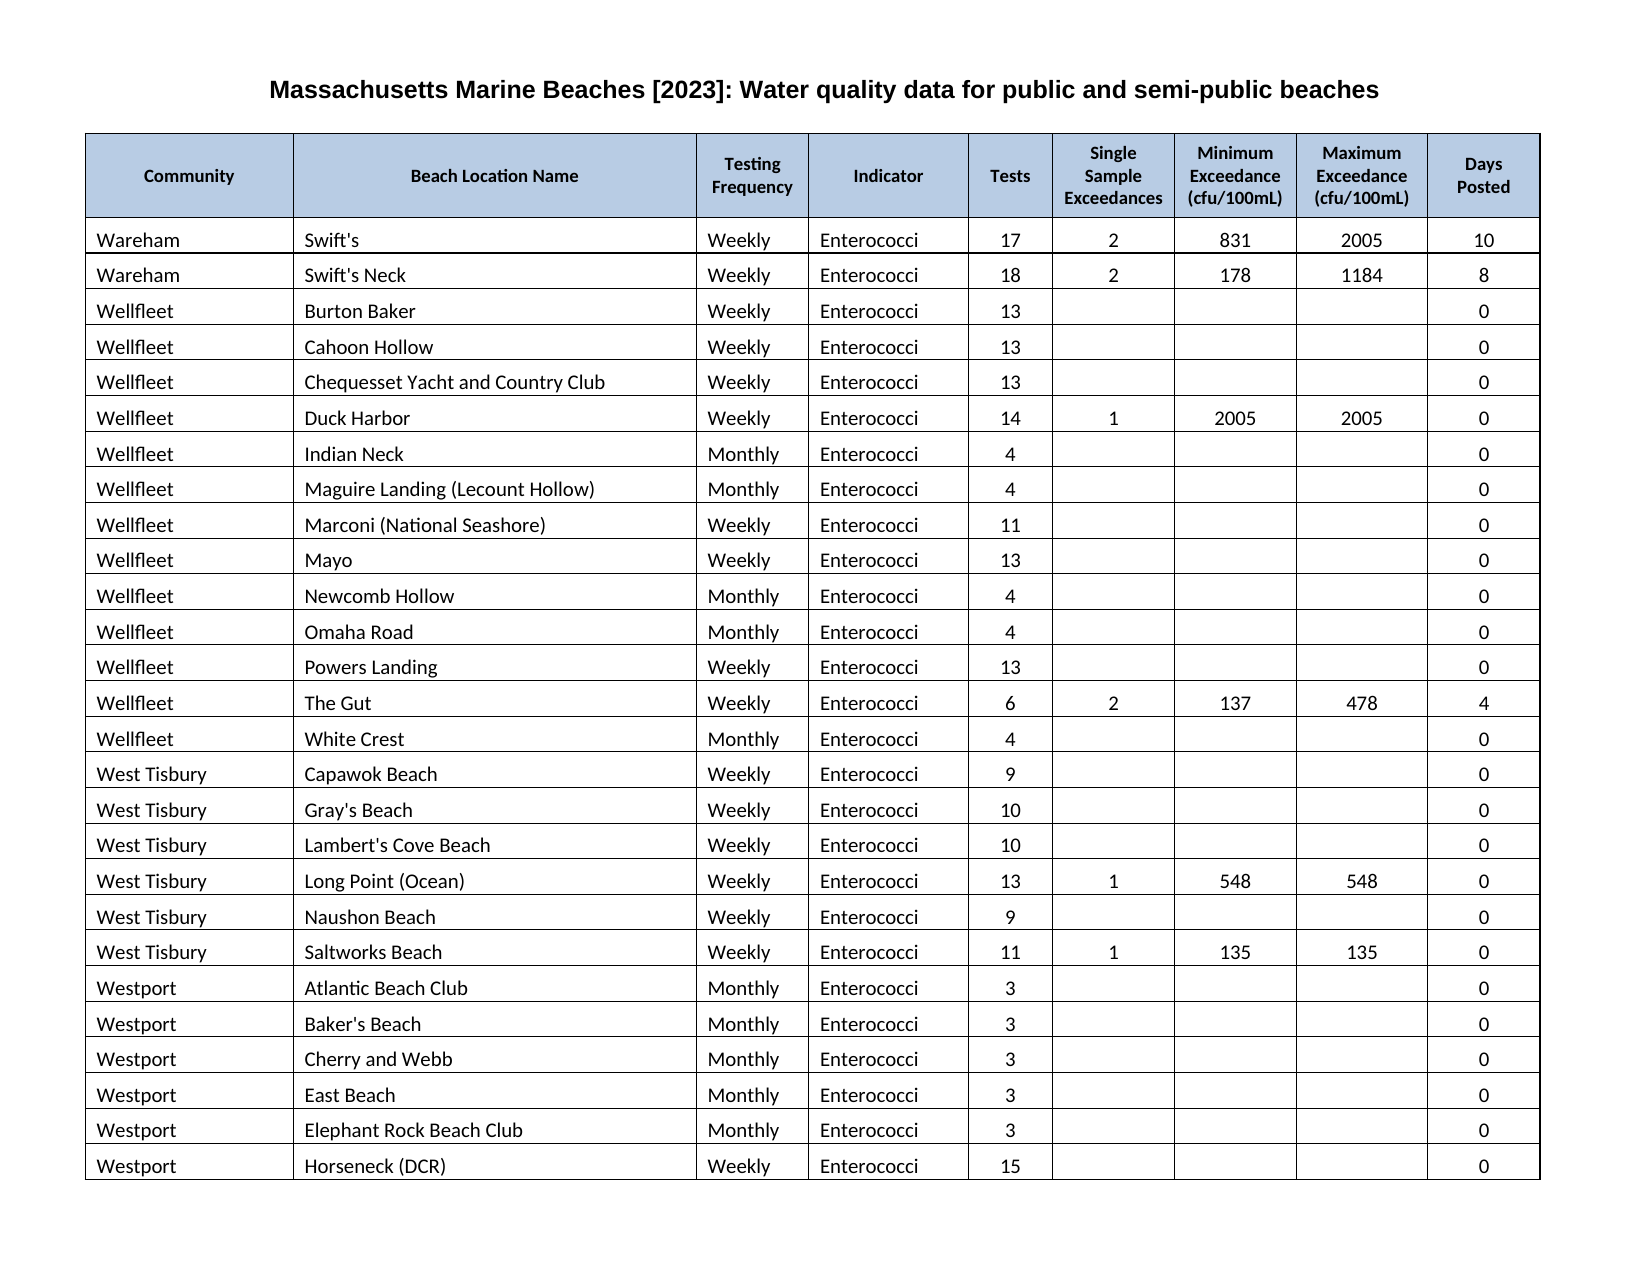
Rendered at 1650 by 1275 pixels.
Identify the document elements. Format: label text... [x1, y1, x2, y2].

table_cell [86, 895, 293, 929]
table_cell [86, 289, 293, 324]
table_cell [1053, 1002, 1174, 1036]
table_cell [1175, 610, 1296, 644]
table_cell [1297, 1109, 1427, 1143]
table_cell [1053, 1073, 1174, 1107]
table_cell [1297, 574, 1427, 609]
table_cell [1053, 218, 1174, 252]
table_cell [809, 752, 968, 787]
table_header Days Posted [1428, 134, 1539, 217]
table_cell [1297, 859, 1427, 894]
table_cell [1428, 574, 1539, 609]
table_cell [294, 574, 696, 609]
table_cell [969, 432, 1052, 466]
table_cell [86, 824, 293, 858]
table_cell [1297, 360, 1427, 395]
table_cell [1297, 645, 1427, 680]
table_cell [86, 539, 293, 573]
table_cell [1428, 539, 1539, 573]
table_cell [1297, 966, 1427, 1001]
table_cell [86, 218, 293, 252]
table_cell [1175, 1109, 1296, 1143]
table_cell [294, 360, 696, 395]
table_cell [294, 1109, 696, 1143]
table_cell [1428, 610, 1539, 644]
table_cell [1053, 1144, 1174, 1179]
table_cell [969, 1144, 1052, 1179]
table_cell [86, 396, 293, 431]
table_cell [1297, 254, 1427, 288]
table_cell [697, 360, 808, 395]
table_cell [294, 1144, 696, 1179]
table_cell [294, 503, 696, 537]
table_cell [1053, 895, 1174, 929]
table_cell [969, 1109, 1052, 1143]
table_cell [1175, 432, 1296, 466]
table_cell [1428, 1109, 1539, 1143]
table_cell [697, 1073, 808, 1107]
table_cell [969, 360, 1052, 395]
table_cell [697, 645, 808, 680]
table_header Single Sample Exceedances [1053, 134, 1174, 217]
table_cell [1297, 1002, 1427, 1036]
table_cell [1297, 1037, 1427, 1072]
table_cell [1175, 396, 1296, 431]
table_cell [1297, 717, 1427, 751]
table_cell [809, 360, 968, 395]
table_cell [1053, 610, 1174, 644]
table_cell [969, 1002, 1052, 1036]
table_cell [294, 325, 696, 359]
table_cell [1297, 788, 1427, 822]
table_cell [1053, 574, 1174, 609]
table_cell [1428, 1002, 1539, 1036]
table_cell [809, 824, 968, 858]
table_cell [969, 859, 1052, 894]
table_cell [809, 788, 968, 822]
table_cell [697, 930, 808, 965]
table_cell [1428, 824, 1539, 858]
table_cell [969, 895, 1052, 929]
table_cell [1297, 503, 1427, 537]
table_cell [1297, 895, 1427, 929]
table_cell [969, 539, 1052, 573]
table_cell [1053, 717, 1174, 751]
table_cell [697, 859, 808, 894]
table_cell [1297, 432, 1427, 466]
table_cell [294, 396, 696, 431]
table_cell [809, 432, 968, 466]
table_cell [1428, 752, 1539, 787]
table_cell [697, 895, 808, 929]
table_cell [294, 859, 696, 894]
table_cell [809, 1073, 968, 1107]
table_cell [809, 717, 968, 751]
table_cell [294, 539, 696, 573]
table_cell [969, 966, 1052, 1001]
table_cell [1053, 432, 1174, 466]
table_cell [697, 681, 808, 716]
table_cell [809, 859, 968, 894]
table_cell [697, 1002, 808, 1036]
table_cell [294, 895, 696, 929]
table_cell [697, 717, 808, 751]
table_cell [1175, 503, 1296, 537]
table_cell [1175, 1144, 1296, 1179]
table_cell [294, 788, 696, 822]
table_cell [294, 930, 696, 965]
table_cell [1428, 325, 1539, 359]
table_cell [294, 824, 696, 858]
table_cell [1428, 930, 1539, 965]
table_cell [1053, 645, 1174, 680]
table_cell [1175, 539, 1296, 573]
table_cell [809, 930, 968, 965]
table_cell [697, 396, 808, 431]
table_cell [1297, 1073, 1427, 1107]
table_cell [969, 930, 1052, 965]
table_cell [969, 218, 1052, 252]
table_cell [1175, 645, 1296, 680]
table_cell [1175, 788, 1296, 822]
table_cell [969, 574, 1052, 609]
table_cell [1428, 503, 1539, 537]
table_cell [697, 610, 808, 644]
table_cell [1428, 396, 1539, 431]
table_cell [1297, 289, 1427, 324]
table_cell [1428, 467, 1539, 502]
table_header Community [86, 134, 293, 217]
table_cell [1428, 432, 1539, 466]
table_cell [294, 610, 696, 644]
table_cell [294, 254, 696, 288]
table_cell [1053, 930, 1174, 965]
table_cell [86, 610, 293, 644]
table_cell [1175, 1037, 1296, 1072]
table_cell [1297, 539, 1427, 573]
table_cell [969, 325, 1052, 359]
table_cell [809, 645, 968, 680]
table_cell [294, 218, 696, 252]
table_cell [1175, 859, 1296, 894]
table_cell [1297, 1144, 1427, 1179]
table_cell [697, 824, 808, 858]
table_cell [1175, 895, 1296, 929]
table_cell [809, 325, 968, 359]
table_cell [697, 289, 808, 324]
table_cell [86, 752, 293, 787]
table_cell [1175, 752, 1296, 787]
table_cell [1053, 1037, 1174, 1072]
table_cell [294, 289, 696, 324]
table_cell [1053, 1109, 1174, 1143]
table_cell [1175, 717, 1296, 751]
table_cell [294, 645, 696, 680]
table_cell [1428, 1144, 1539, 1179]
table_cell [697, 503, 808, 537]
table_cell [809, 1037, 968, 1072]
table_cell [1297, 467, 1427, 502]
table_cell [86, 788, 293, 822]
table_header Beach Location Name [294, 134, 696, 217]
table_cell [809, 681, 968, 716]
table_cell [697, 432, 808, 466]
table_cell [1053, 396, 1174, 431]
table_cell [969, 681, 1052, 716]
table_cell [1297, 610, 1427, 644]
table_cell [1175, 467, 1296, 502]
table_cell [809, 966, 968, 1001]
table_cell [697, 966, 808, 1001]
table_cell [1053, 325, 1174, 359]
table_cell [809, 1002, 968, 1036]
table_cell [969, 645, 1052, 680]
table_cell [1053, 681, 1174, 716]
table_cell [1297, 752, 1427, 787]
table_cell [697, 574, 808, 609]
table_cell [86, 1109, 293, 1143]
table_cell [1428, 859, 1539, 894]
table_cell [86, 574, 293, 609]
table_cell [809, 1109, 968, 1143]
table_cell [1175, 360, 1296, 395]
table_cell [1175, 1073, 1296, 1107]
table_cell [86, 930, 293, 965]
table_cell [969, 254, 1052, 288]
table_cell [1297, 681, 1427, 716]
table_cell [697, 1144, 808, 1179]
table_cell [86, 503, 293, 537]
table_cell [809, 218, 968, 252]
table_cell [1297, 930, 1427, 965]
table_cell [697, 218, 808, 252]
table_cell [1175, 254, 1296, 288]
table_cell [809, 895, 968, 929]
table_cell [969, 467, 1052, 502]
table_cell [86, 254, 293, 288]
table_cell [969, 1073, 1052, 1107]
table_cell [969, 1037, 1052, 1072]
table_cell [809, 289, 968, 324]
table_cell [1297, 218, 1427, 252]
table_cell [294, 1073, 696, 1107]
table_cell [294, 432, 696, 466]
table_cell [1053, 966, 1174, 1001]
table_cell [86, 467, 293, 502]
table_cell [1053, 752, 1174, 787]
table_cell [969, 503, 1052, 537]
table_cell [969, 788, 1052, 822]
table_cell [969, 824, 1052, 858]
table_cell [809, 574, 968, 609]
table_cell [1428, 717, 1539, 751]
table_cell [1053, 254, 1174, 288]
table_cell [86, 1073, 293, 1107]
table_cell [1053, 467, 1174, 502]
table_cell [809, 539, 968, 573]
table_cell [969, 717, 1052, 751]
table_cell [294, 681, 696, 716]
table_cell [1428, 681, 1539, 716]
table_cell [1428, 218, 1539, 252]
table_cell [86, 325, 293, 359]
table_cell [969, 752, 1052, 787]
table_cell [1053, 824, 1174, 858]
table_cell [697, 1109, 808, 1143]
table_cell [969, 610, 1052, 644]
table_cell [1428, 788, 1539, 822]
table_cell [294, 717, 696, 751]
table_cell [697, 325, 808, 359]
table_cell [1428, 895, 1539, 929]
table_header Testing Frequency [697, 134, 808, 217]
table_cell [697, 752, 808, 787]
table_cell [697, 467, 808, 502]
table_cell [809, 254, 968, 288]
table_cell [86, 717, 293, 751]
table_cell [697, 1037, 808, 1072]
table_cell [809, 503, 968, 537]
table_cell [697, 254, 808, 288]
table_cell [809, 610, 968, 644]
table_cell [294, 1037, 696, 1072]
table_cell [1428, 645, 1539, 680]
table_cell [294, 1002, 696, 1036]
table_header Indicator [809, 134, 968, 217]
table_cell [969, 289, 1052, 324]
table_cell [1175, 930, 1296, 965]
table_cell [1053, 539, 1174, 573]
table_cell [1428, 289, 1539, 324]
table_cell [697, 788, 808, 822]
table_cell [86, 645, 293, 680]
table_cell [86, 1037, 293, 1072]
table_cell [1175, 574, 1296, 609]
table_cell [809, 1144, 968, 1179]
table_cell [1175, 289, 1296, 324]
table_header Maximum Exceedance (cfu/100mL) [1297, 134, 1427, 217]
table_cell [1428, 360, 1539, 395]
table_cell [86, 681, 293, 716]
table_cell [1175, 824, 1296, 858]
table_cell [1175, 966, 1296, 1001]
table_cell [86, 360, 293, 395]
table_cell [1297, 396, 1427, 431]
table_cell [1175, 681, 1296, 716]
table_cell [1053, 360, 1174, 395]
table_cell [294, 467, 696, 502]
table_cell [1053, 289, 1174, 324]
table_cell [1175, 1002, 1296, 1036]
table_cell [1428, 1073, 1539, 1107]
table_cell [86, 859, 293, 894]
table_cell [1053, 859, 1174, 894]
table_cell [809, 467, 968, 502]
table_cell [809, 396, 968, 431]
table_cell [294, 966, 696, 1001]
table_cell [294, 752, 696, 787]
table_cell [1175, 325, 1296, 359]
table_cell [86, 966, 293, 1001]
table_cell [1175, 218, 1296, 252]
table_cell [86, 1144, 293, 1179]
table_header Minimum Exceedance (cfu/100mL) [1175, 134, 1296, 217]
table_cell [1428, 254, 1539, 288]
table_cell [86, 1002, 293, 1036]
table_header Tests [969, 134, 1052, 217]
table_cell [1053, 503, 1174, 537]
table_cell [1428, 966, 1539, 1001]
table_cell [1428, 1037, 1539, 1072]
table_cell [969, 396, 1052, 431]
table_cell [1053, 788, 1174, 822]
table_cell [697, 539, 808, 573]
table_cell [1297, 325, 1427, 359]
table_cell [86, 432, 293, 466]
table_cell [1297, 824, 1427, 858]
